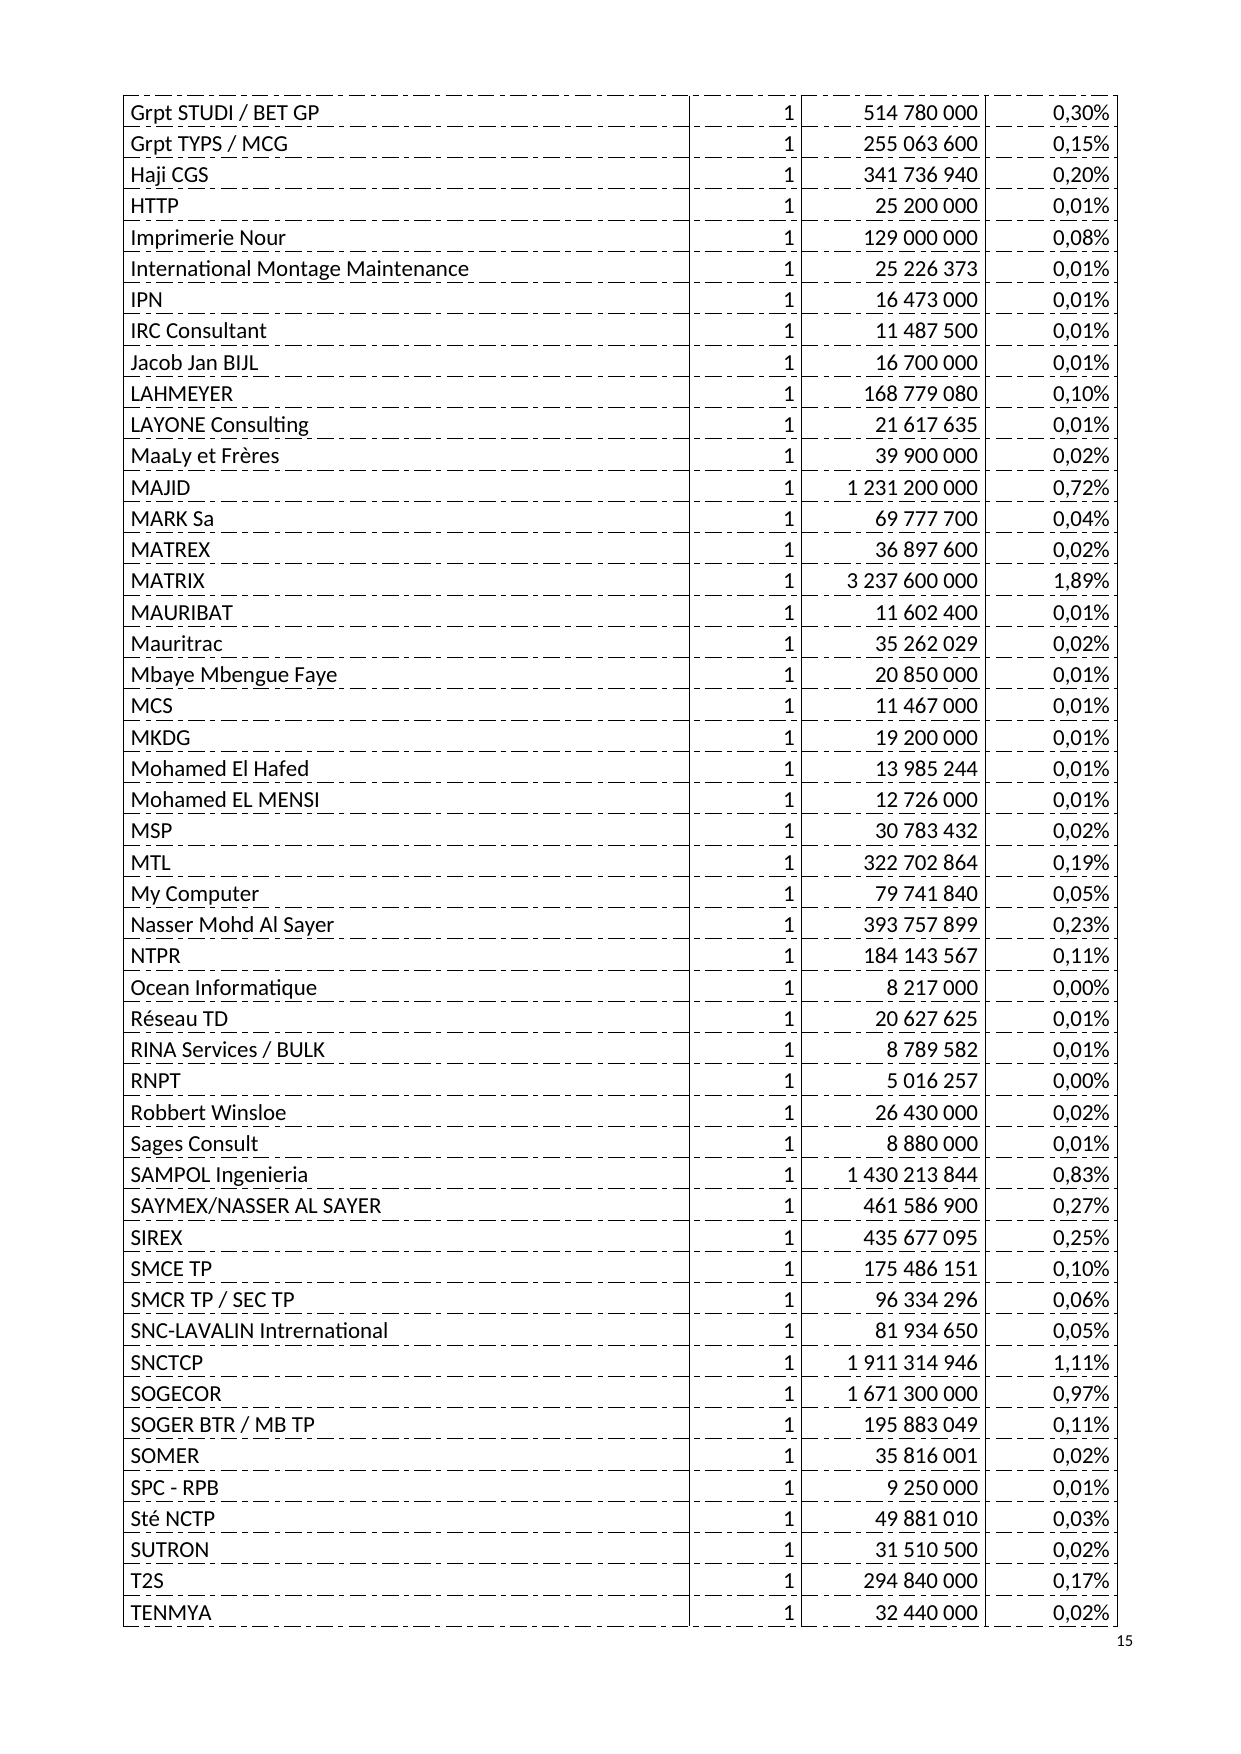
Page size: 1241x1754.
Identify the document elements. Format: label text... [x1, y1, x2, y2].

table_cell 0,04% [986, 501, 1117, 532]
table_cell 1,11% [986, 1345, 1117, 1376]
table_cell SNC-LAVALIN Intrernational [124, 1313, 689, 1344]
table_cell 1 231 200 000 [802, 470, 985, 501]
table_cell 1 [690, 1345, 801, 1376]
table_cell 1 [690, 1595, 801, 1626]
table_cell 0,02% [986, 626, 1117, 657]
table_cell IRC Consultant [124, 313, 689, 344]
table_cell MTL [124, 845, 689, 876]
table_cell 1 [690, 563, 801, 594]
table_cell 1 [690, 157, 801, 188]
table_cell 8 217 000 [802, 970, 985, 1001]
table_cell 0,02% [986, 1595, 1117, 1626]
table_cell 1 [690, 532, 801, 563]
table_cell 0,01% [986, 782, 1117, 813]
table_cell 393 757 899 [802, 907, 985, 938]
table_cell 3 237 600 000 [802, 563, 985, 594]
table_cell 175 486 151 [802, 1251, 985, 1282]
table_cell HTTP [124, 188, 689, 219]
table_cell 195 883 049 [802, 1407, 985, 1438]
table_cell Haji CGS [124, 157, 689, 188]
table_cell 1 [690, 126, 801, 157]
table_cell 514 780 000 [802, 95, 985, 126]
table_cell Mauritrac [124, 626, 689, 657]
table_cell 1 [690, 438, 801, 469]
table_cell MSP [124, 813, 689, 844]
table_cell 1 [690, 1313, 801, 1344]
table_cell 1 [690, 970, 801, 1001]
table_cell Imprimerie Nour [124, 220, 689, 251]
table_cell Grpt TYPS / MCG [124, 126, 689, 157]
table_cell 1 [690, 1063, 801, 1094]
table_cell 5 016 257 [802, 1063, 985, 1094]
table_cell RINA Services / BULK [124, 1032, 689, 1063]
table_cell 30 783 432 [802, 813, 985, 844]
table_cell MKDG [124, 720, 689, 751]
table_cell SOGER BTR / MB TP [124, 1407, 689, 1438]
table_cell Nasser Mohd Al Sayer [124, 907, 689, 938]
table_cell 0,01% [986, 345, 1117, 376]
table_cell 26 430 000 [802, 1095, 985, 1126]
table_cell 0,00% [986, 970, 1117, 1001]
table_cell 1 [690, 938, 801, 969]
table_cell 32 440 000 [802, 1595, 985, 1626]
table_cell 0,30% [986, 95, 1117, 126]
table_cell 0,02% [986, 438, 1117, 469]
table_cell 1 [690, 1376, 801, 1407]
table_cell MaaLy et Frères [124, 438, 689, 469]
table_cell 12 726 000 [802, 782, 985, 813]
table_cell 1 [690, 313, 801, 344]
table_cell 49 881 010 [802, 1501, 985, 1532]
table_cell SUTRON [124, 1532, 689, 1563]
table_cell My Computer [124, 876, 689, 907]
table_cell 0,01% [986, 595, 1117, 626]
table_cell 0,17% [986, 1563, 1117, 1594]
table_cell 1 [690, 1188, 801, 1219]
table_cell 0,02% [986, 813, 1117, 844]
table_cell 1 [690, 751, 801, 782]
table_cell 0,01% [986, 1470, 1117, 1501]
table_cell 1 671 300 000 [802, 1376, 985, 1407]
table_cell SMCR TP / SEC TP [124, 1282, 689, 1313]
table_cell 1 [690, 720, 801, 751]
table_cell 0,05% [986, 1313, 1117, 1344]
table_cell 0,01% [986, 282, 1117, 313]
table_cell 1 [690, 282, 801, 313]
table_cell 1 [690, 1563, 801, 1594]
table_cell 461 586 900 [802, 1188, 985, 1219]
table_cell SOGECOR [124, 1376, 689, 1407]
table_cell 1 [690, 220, 801, 251]
table_cell 9 250 000 [802, 1470, 985, 1501]
table_cell 0,03% [986, 1501, 1117, 1532]
table_cell MATRIX [124, 563, 689, 594]
table_cell 0,01% [986, 688, 1117, 719]
table_cell SAMPOL Ingenieria [124, 1157, 689, 1188]
table_cell 129 000 000 [802, 220, 985, 251]
table_cell 0,15% [986, 126, 1117, 157]
table_cell 0,01% [986, 1001, 1117, 1032]
table_cell 1 [690, 376, 801, 407]
table_cell 20 627 625 [802, 1001, 985, 1032]
table_cell 1 [690, 1532, 801, 1563]
table_cell 1 [690, 1501, 801, 1532]
table_cell 0,27% [986, 1188, 1117, 1219]
table_cell 11 487 500 [802, 313, 985, 344]
table_cell 0,11% [986, 938, 1117, 969]
table_cell 13 985 244 [802, 751, 985, 782]
table_cell 16 700 000 [802, 345, 985, 376]
table_cell SPC - RPB [124, 1470, 689, 1501]
table_cell 20 850 000 [802, 657, 985, 688]
table_cell NTPR [124, 938, 689, 969]
table_cell 35 262 029 [802, 626, 985, 657]
table_cell 79 741 840 [802, 876, 985, 907]
table_cell 0,01% [986, 1032, 1117, 1063]
table_cell 39 900 000 [802, 438, 985, 469]
table_cell 1 [690, 1407, 801, 1438]
table_cell 8 880 000 [802, 1126, 985, 1157]
table_cell 0,02% [986, 532, 1117, 563]
table_cell MATREX [124, 532, 689, 563]
table_cell 0,02% [986, 1438, 1117, 1469]
table_cell MAJID [124, 470, 689, 501]
table_cell 16 473 000 [802, 282, 985, 313]
table_cell 435 677 095 [802, 1220, 985, 1251]
table_cell 0,19% [986, 845, 1117, 876]
table_cell 294 840 000 [802, 1563, 985, 1594]
table_cell MAURIBAT [124, 595, 689, 626]
table_cell 0,01% [986, 188, 1117, 219]
table_cell 322 702 864 [802, 845, 985, 876]
table_cell 1 [690, 470, 801, 501]
table_cell 0,11% [986, 1407, 1117, 1438]
table_cell 0,02% [986, 1095, 1117, 1126]
table_cell 69 777 700 [802, 501, 985, 532]
table_cell TENMYA [124, 1595, 689, 1626]
table_cell 1 [690, 626, 801, 657]
table_cell 1 [690, 688, 801, 719]
table_cell 1 [690, 1220, 801, 1251]
table_cell MARK Sa [124, 501, 689, 532]
table_cell 1 [690, 595, 801, 626]
table_cell Ocean Informatique [124, 970, 689, 1001]
table_cell 0,72% [986, 470, 1117, 501]
table_cell 1 [690, 1032, 801, 1063]
table_cell 96 334 296 [802, 1282, 985, 1313]
table_cell 1 [690, 657, 801, 688]
table_cell 0,01% [986, 251, 1117, 282]
table_cell Sages Consult [124, 1126, 689, 1157]
table_cell Jacob Jan BIJL [124, 345, 689, 376]
table_cell Sté NCTP [124, 1501, 689, 1532]
table_cell 0,01% [986, 751, 1117, 782]
table_cell Mohamed El Hafed [124, 751, 689, 782]
table_cell LAHMEYER [124, 376, 689, 407]
table_cell 1 [690, 876, 801, 907]
table_cell 0,00% [986, 1063, 1117, 1094]
table_cell 1 [690, 1251, 801, 1282]
table_cell 0,01% [986, 657, 1117, 688]
table_cell 1 [690, 845, 801, 876]
table_cell SOMER [124, 1438, 689, 1469]
table_cell 31 510 500 [802, 1532, 985, 1563]
table_cell 1 [690, 907, 801, 938]
table_cell 0,02% [986, 1532, 1117, 1563]
table_cell 255 063 600 [802, 126, 985, 157]
table_cell 0,83% [986, 1157, 1117, 1188]
table_cell 0,01% [986, 720, 1117, 751]
table_cell 36 897 600 [802, 532, 985, 563]
table_cell 1 911 314 946 [802, 1345, 985, 1376]
table_cell 184 143 567 [802, 938, 985, 969]
table_cell 1 [690, 1157, 801, 1188]
table_cell 1 430 213 844 [802, 1157, 985, 1188]
table_cell 0,01% [986, 1126, 1117, 1157]
table_cell 1 [690, 782, 801, 813]
table_cell 19 200 000 [802, 720, 985, 751]
table_cell RNPT [124, 1063, 689, 1094]
table_cell 0,97% [986, 1376, 1117, 1407]
table_cell Grpt STUDI / BET GP [124, 95, 689, 126]
table_cell 1,89% [986, 563, 1117, 594]
table_cell 1 [690, 1282, 801, 1313]
table_cell International Montage Maintenance [124, 251, 689, 282]
table_cell 0,25% [986, 1220, 1117, 1251]
table_cell 1 [690, 95, 801, 126]
table_cell Mbaye Mbengue Faye [124, 657, 689, 688]
table_cell 1 [690, 1095, 801, 1126]
table_cell 81 934 650 [802, 1313, 985, 1344]
table_cell 0,20% [986, 157, 1117, 188]
table_cell 1 [690, 345, 801, 376]
table_cell 0,23% [986, 907, 1117, 938]
table_cell Robbert Winsloe [124, 1095, 689, 1126]
table_cell SIREX [124, 1220, 689, 1251]
table_cell 0,08% [986, 220, 1117, 251]
table_cell 0,10% [986, 376, 1117, 407]
table_cell 8 789 582 [802, 1032, 985, 1063]
table_cell 11 602 400 [802, 595, 985, 626]
table_cell 0,06% [986, 1282, 1117, 1313]
table_cell 1 [690, 251, 801, 282]
table_cell 1 [690, 501, 801, 532]
table_cell 1 [690, 1438, 801, 1469]
table_cell 1 [690, 813, 801, 844]
table_cell Mohamed EL MENSI [124, 782, 689, 813]
table_cell 35 816 001 [802, 1438, 985, 1469]
table_cell IPN [124, 282, 689, 313]
table_cell 1 [690, 1126, 801, 1157]
table_cell 0,05% [986, 876, 1117, 907]
table_cell MCS [124, 688, 689, 719]
table_cell 25 226 373 [802, 251, 985, 282]
table_cell 0,01% [986, 313, 1117, 344]
table_cell 1 [690, 407, 801, 438]
table_cell 1 [690, 1001, 801, 1032]
table_cell LAYONE Consulting [124, 407, 689, 438]
table_cell 25 200 000 [802, 188, 985, 219]
table_cell SNCTCP [124, 1345, 689, 1376]
table_cell 11 467 000 [802, 688, 985, 719]
table_cell SAYMEX/NASSER AL SAYER [124, 1188, 689, 1219]
table_cell Réseau TD [124, 1001, 689, 1032]
table_cell T2S [124, 1563, 689, 1594]
table_cell 21 617 635 [802, 407, 985, 438]
table_cell 341 736 940 [802, 157, 985, 188]
table_cell 1 [690, 1470, 801, 1501]
table_cell 0,01% [986, 407, 1117, 438]
table_cell 1 [690, 188, 801, 219]
table_cell SMCE TP [124, 1251, 689, 1282]
table_cell 168 779 080 [802, 376, 985, 407]
table_cell 0,10% [986, 1251, 1117, 1282]
